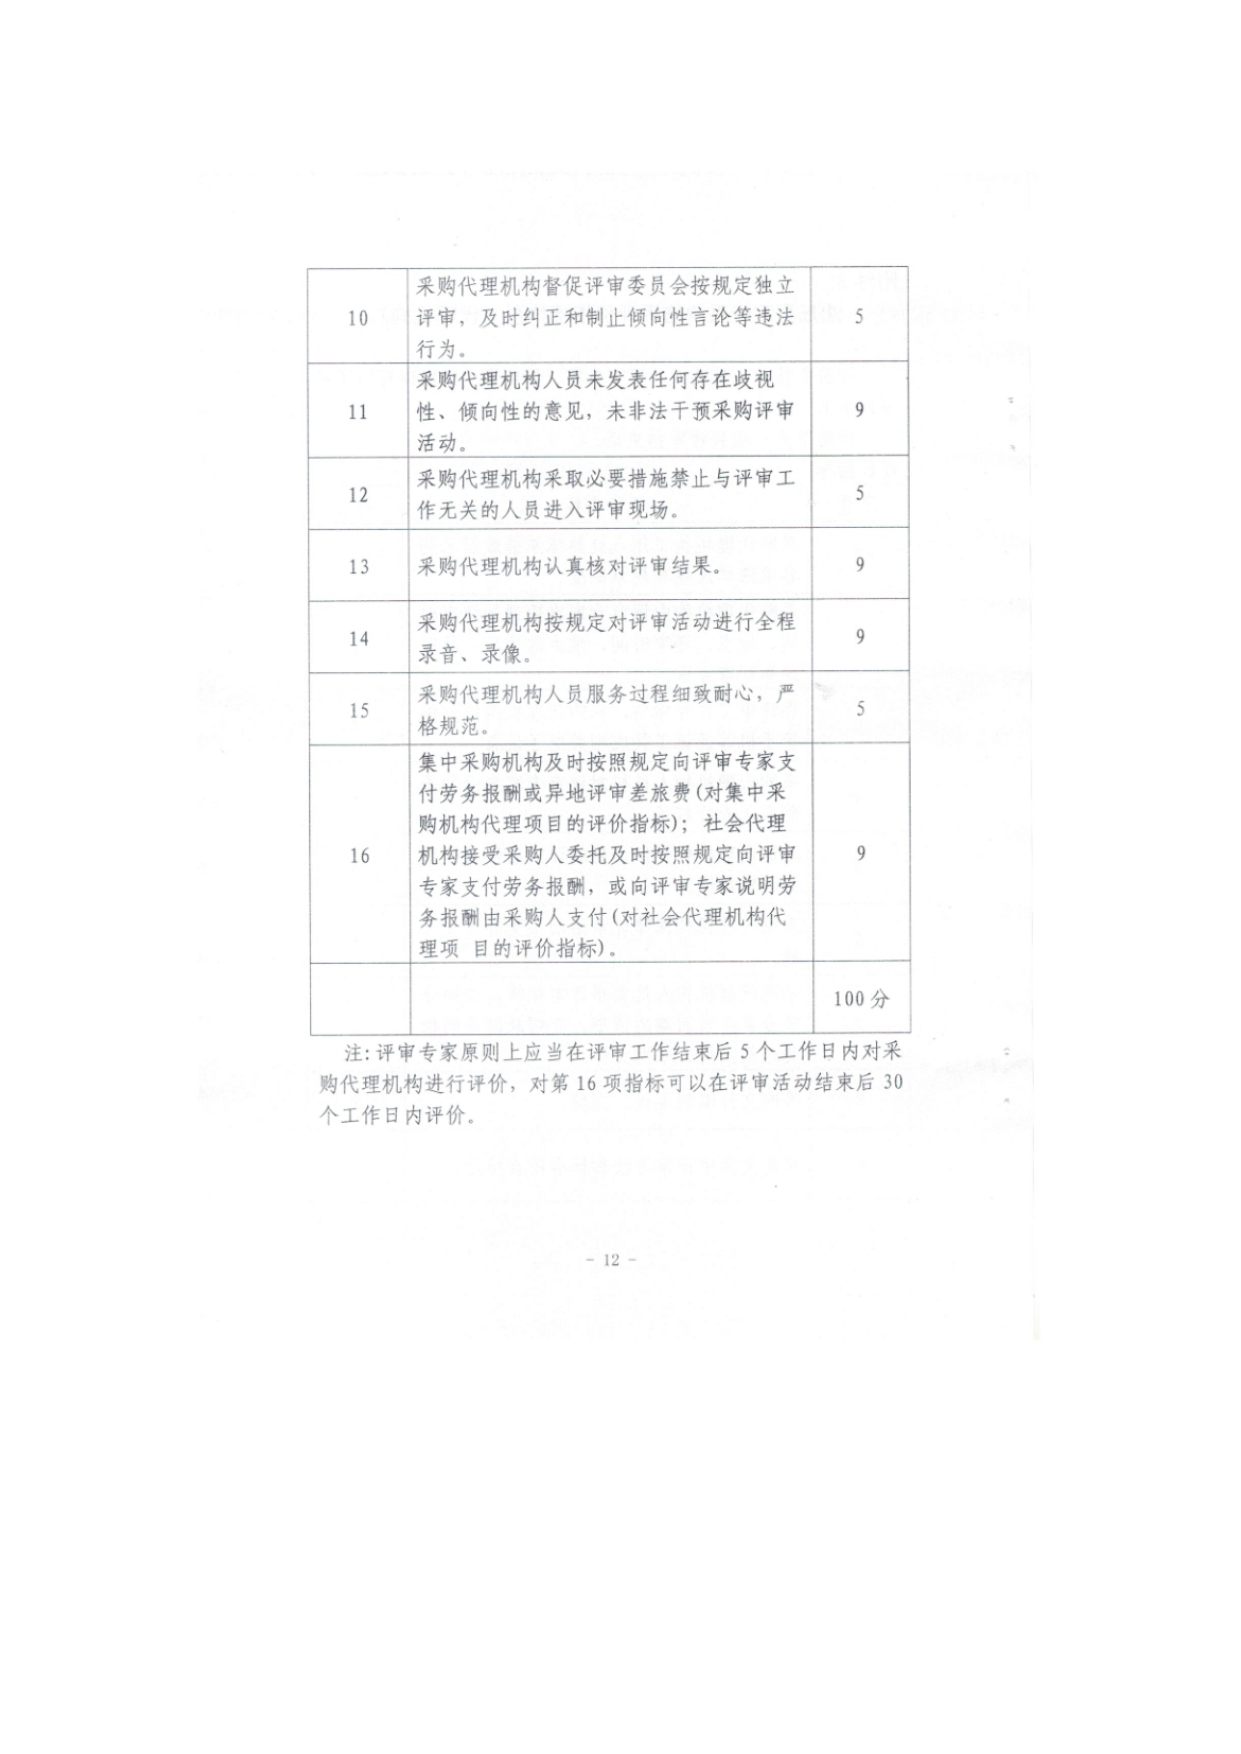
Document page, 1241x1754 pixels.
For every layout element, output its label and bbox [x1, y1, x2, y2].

picture [187, 162, 1052, 1352]
